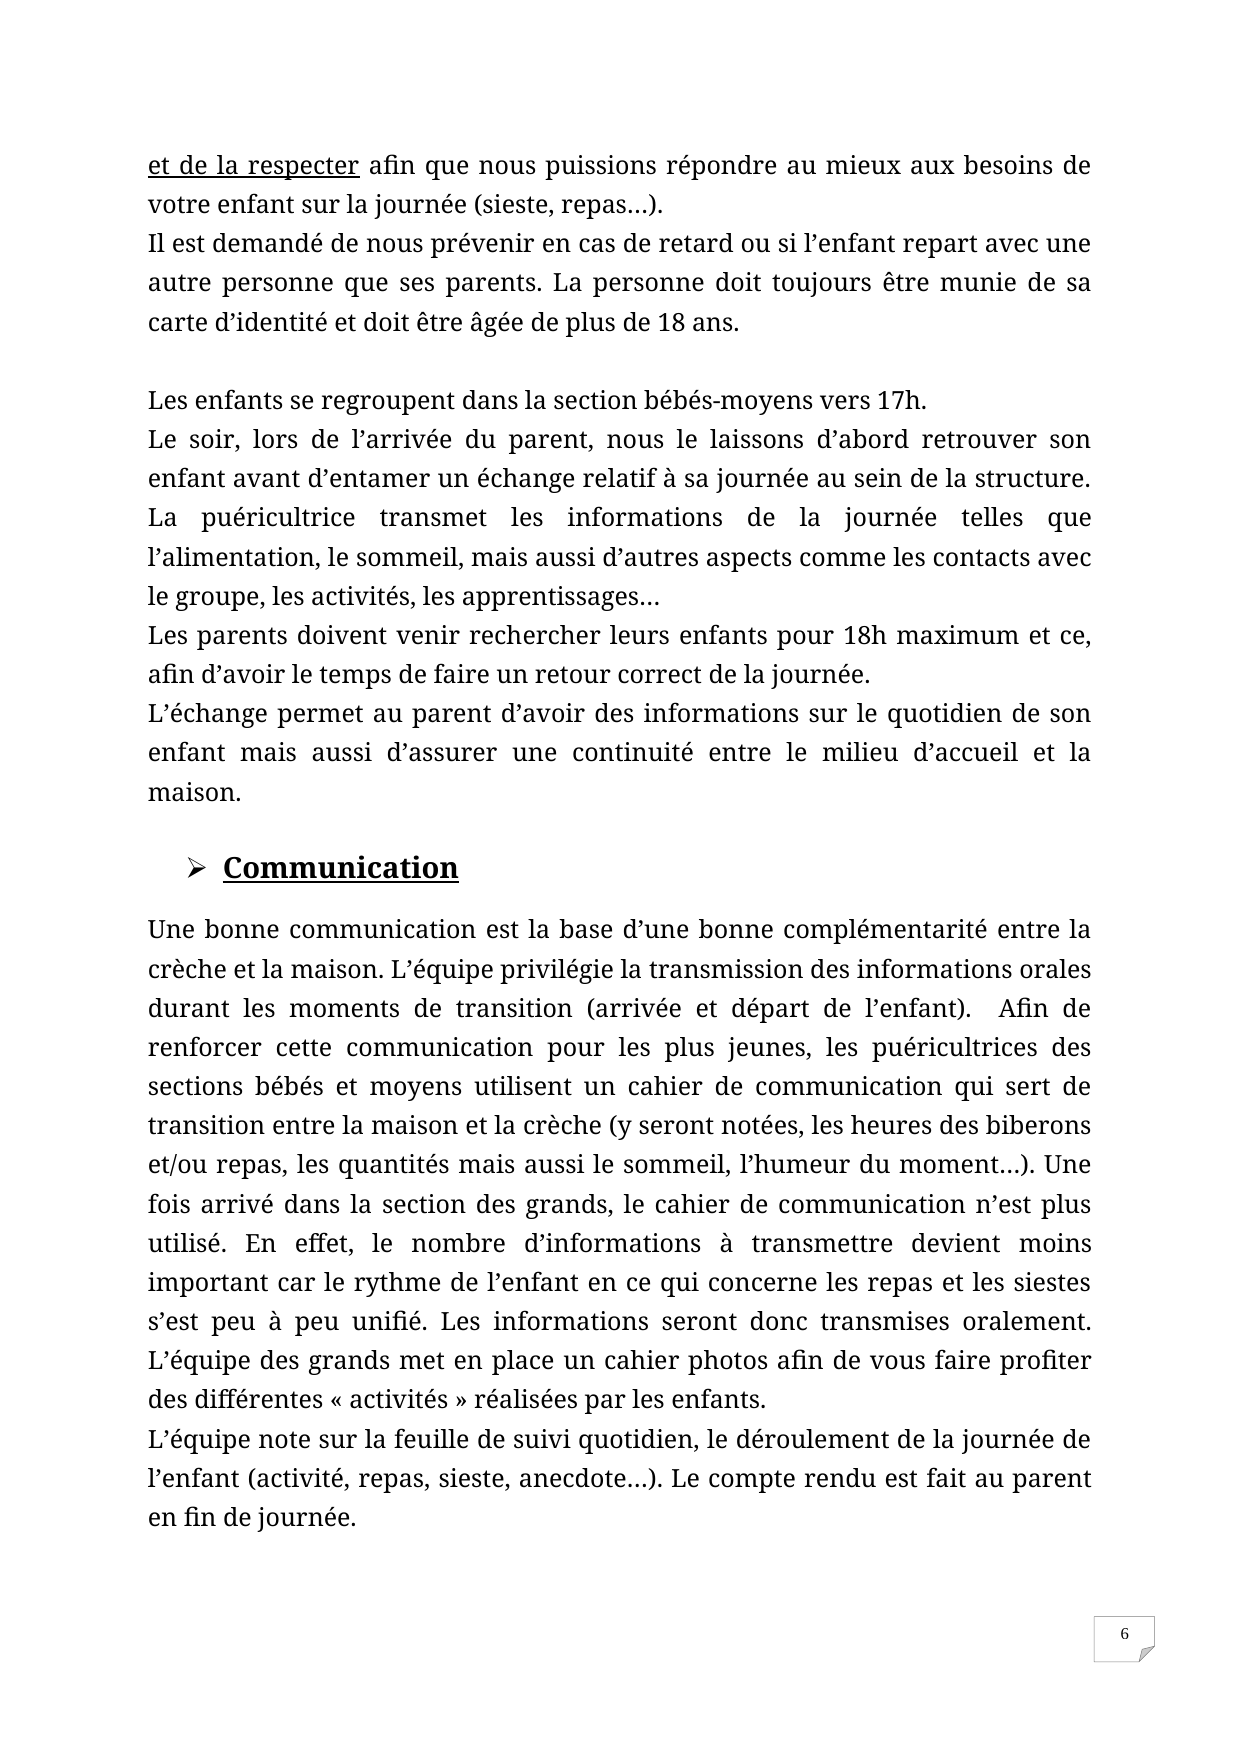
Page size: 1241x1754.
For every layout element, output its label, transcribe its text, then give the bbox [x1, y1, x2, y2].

text Les parents doivent venir rechercher leurs enfants pour 18h maximum et ce, afin d’avoir le temps de faire un retour correct de la journée. [148, 618, 1093, 691]
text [148, 148, 1093, 221]
subtitle Communication [185, 847, 1093, 887]
text Une bonne communication est la base d’une bonne complémentarité entre la crèche et la maison. L’équipe privilégie la transmission des informations orales durant les moments de transition (arrivée et départ de l’enfant). Afin de renforcer cette communication pour les plus jeunes, les puéricultrices des sections bébés et moyens utilisent un cahier de communication qui sert de transition entre la maison et la crèche (y seront notées, les heures des biberons et/ou repas, les quantités mais aussi le sommeil, l’humeur du moment…). Une fois arrivé dans la section des grands, le cahier de communication n’est plus utilisé. En effet, le nombre d’informations à transmettre devient moins important car le rythme de l’enfant en ce qui concerne les repas et les siestes s’est peu à peu unifié. Les informations seront donc transmises oralement. L’équipe des grands met en place un cahier photos afin de vous faire profiter des différentes « activités » réalisées par les enfants. [148, 912, 1093, 1416]
text Le soir, lors de l’arrivée du parent, nous le laissons d’abord retrouver son enfant avant d’entamer un échange relatif à sa journée au sein de la structure. La puéricultrice transmet les informations de la journée telles que l’alimentation, le sommeil, mais aussi d’autres aspects comme les contacts avec le groupe, les activités, les apprentissages… [148, 422, 1093, 612]
text L’équipe note sur la feuille de suivi quotidien, le déroulement de la journée de l’enfant (activité, repas, sieste, anecdote…). Le compte rendu est fait au parent en fin de journée. [148, 1421, 1093, 1534]
text Les enfants se regroupent dans la section bébés-moyens vers 17h. [148, 383, 1093, 417]
text L’échange permet au parent d’avoir des informations sur le quotidien de son enfant mais aussi d’assurer une continuité entre le milieu d’accueil et la maison. [148, 696, 1093, 808]
text Il est demandé de nous prévenir en cas de retard ou si l’enfant repart avec une autre personne que ses parents. La personne doit toujours être munie de sa carte d’identité et doit être âgée de plus de 18 ans. [148, 226, 1093, 338]
